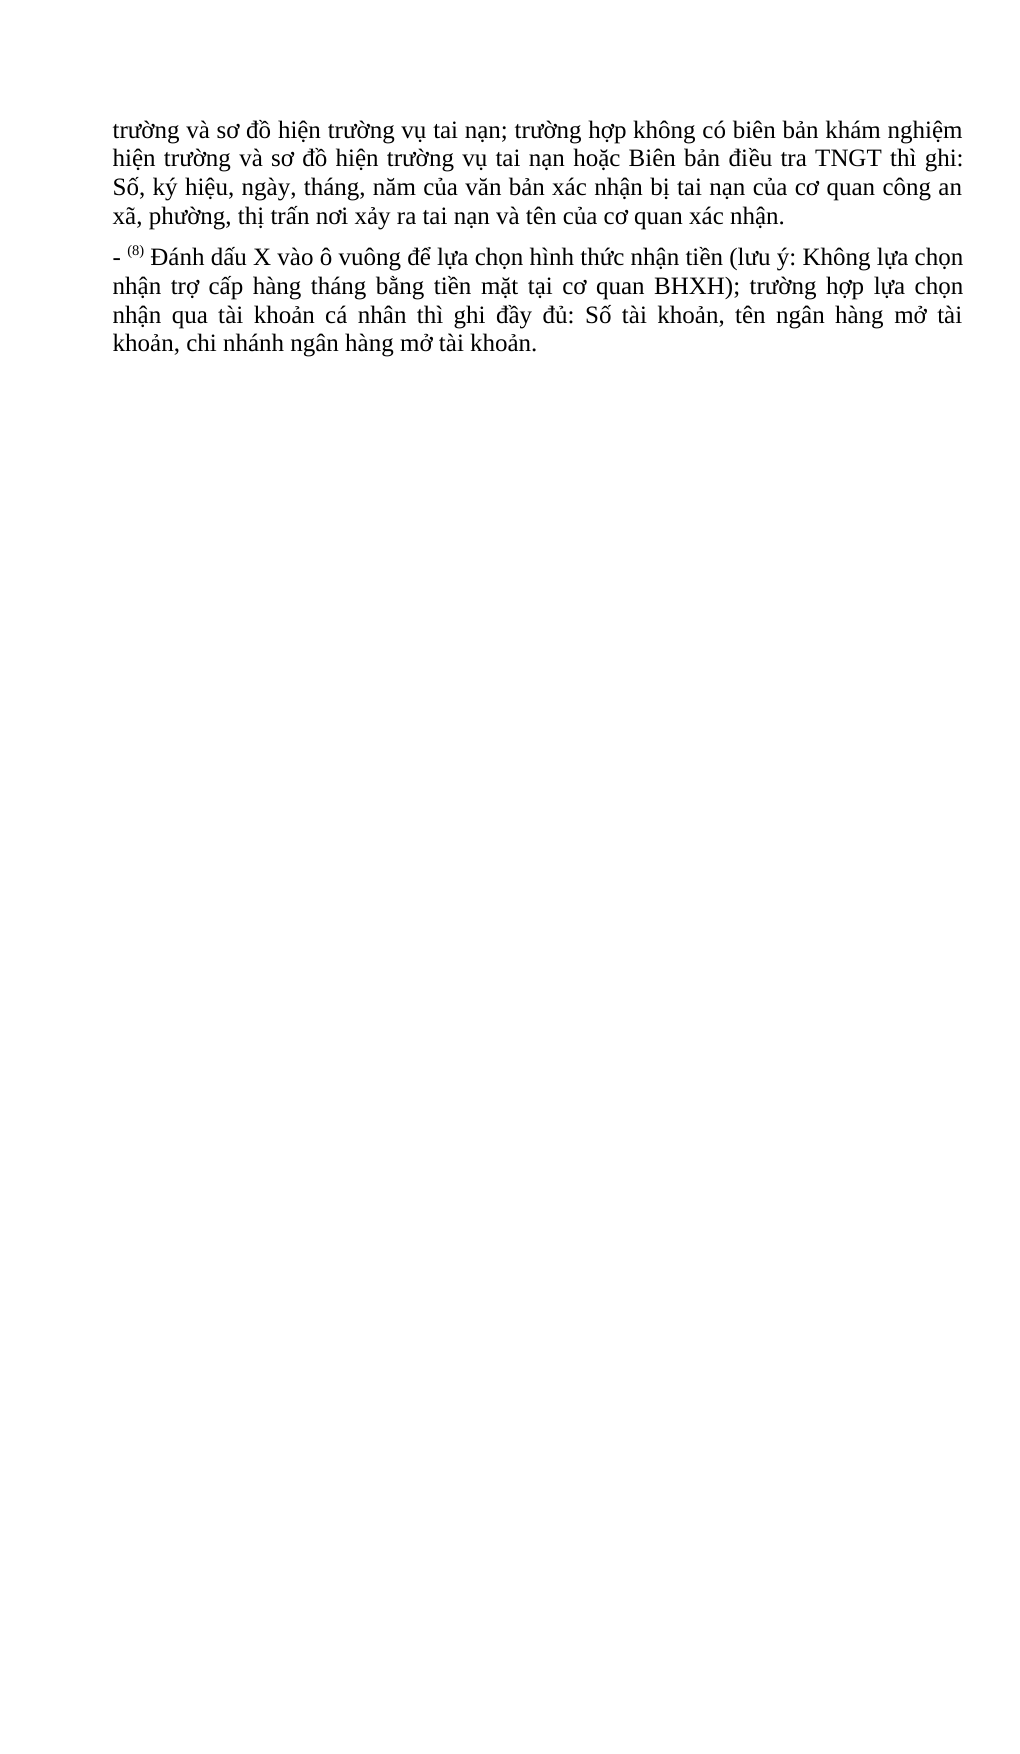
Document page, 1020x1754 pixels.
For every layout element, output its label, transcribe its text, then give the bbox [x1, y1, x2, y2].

text - (8) Đánh dấu X vào ô vuông để lựa chọn hình thức nhận tiền (lưu ý: Không lựa chọn nhận trợ cấp hàng tháng bằng tiền mặt tại cơ quan BHXH); trường hợp lựa chọn nhận qua tài khoản cá nhân thì ghi đầy đủ: Số tài khoản, tên ngân hàng mở tài khoản, chi nhánh ngân hàng mở tài khoản. [112, 242, 964, 357]
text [112, 115, 964, 230]
